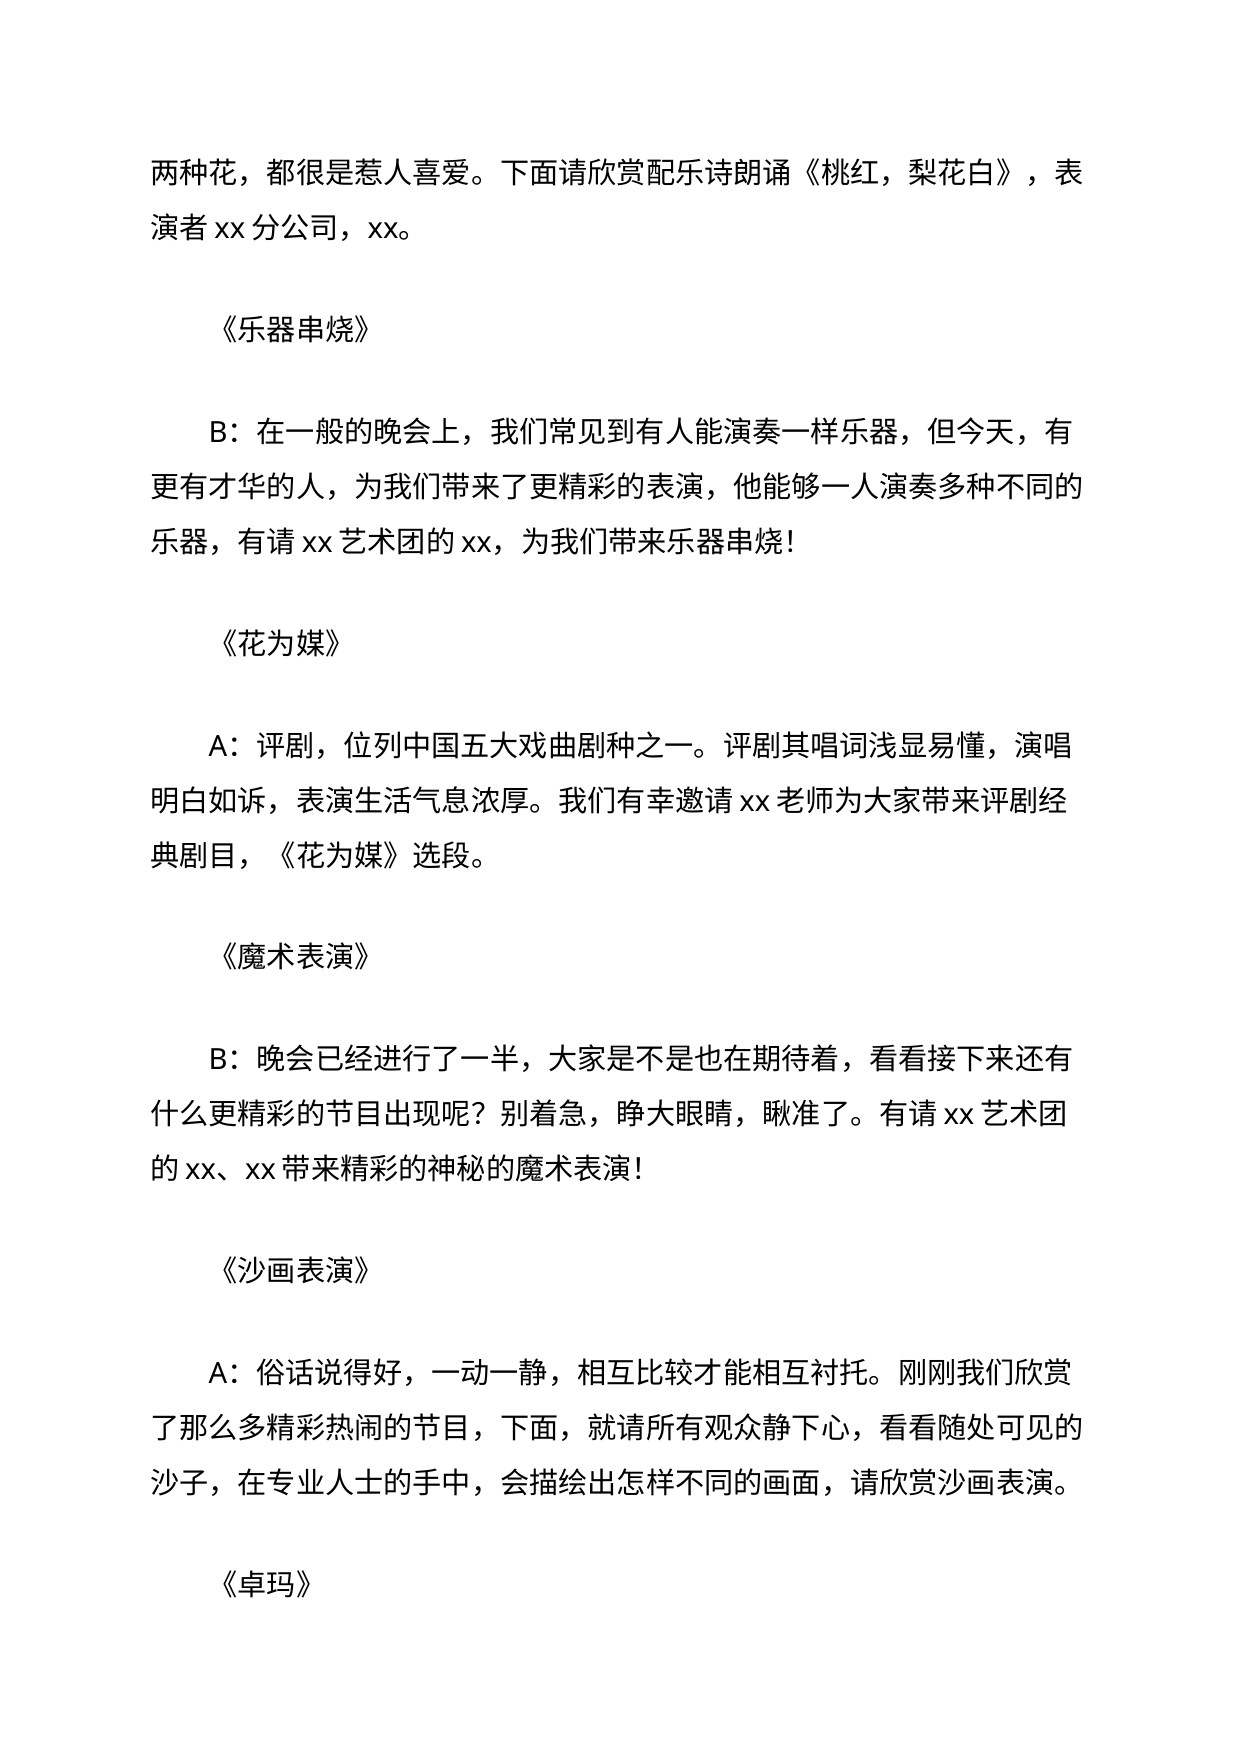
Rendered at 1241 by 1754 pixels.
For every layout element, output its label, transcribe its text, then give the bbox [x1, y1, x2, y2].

text B：在一般的晚会上，我们常见到有人能演奏一样乐器，但今天，有更有才华的人，为我们带来了更精彩的表演，他能够一人演奏多种不同的乐器，有请xx艺术团的xx，为我们带来乐器串烧！ [150, 409, 1090, 561]
text 《卓玛》 [150, 1561, 1090, 1603]
text B：晚会已经进行了一半，大家是不是也在期待着，看看接下来还有什么更精彩的节目出现呢？别着急，睁大眼睛，瞅准了。有请xx艺术团的xx、xx带来精彩的神秘的魔术表演！ [150, 1036, 1090, 1188]
text 《魔术表演》 [150, 934, 1090, 976]
text A：评剧，位列中国五大戏曲剧种之一。评剧其唱词浅显易懂，演唱明白如诉，表演生活气息浓厚。我们有幸邀请xx老师为大家带来评剧经典剧目，《花为媒》选段。 [150, 722, 1090, 874]
text 《乐器串烧》 [150, 307, 1090, 349]
text 《花为媒》 [150, 621, 1090, 663]
text 《沙画表演》 [150, 1248, 1090, 1290]
text A：俗话说得好，一动一静，相互比较才能相互衬托。刚刚我们欣赏了那么多精彩热闹的节目，下面，就请所有观众静下心，看看随处可见的沙子，在专业人士的手中，会描绘出怎样不同的画面，请欣赏沙画表演。 [150, 1349, 1090, 1502]
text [150, 150, 1090, 247]
